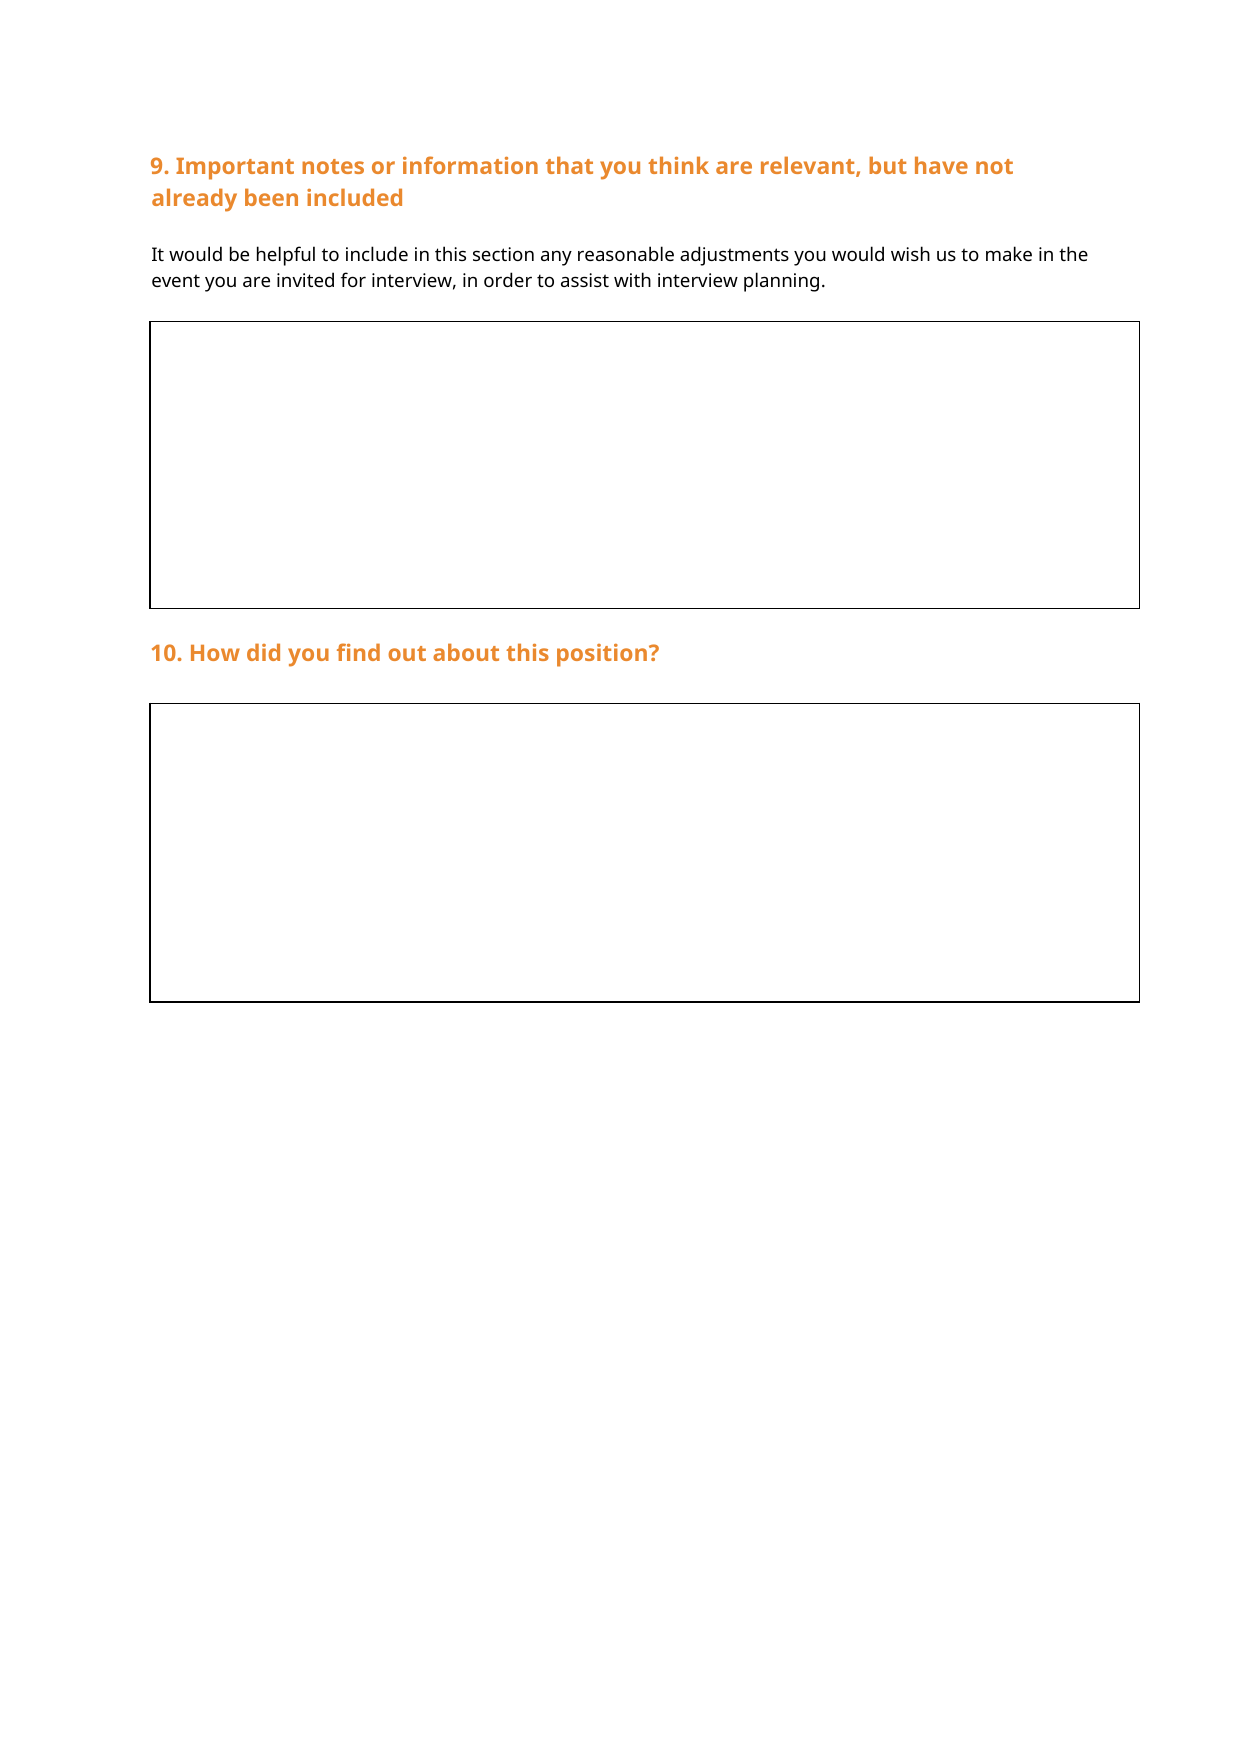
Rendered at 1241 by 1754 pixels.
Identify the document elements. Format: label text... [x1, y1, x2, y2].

text 9. Important notes or information that you think are relevant, but have not already been included [150, 150, 1090, 213]
text 10. How did you find out about this position? [150, 637, 1090, 668]
table_header [151, 704, 1139, 1001]
table_header [151, 322, 1139, 608]
text It would be helpful to include in this section any reasonable adjustments you would wish us to make in the event you are invited for interview, in order to assist with interview planning. [151, 242, 1090, 293]
